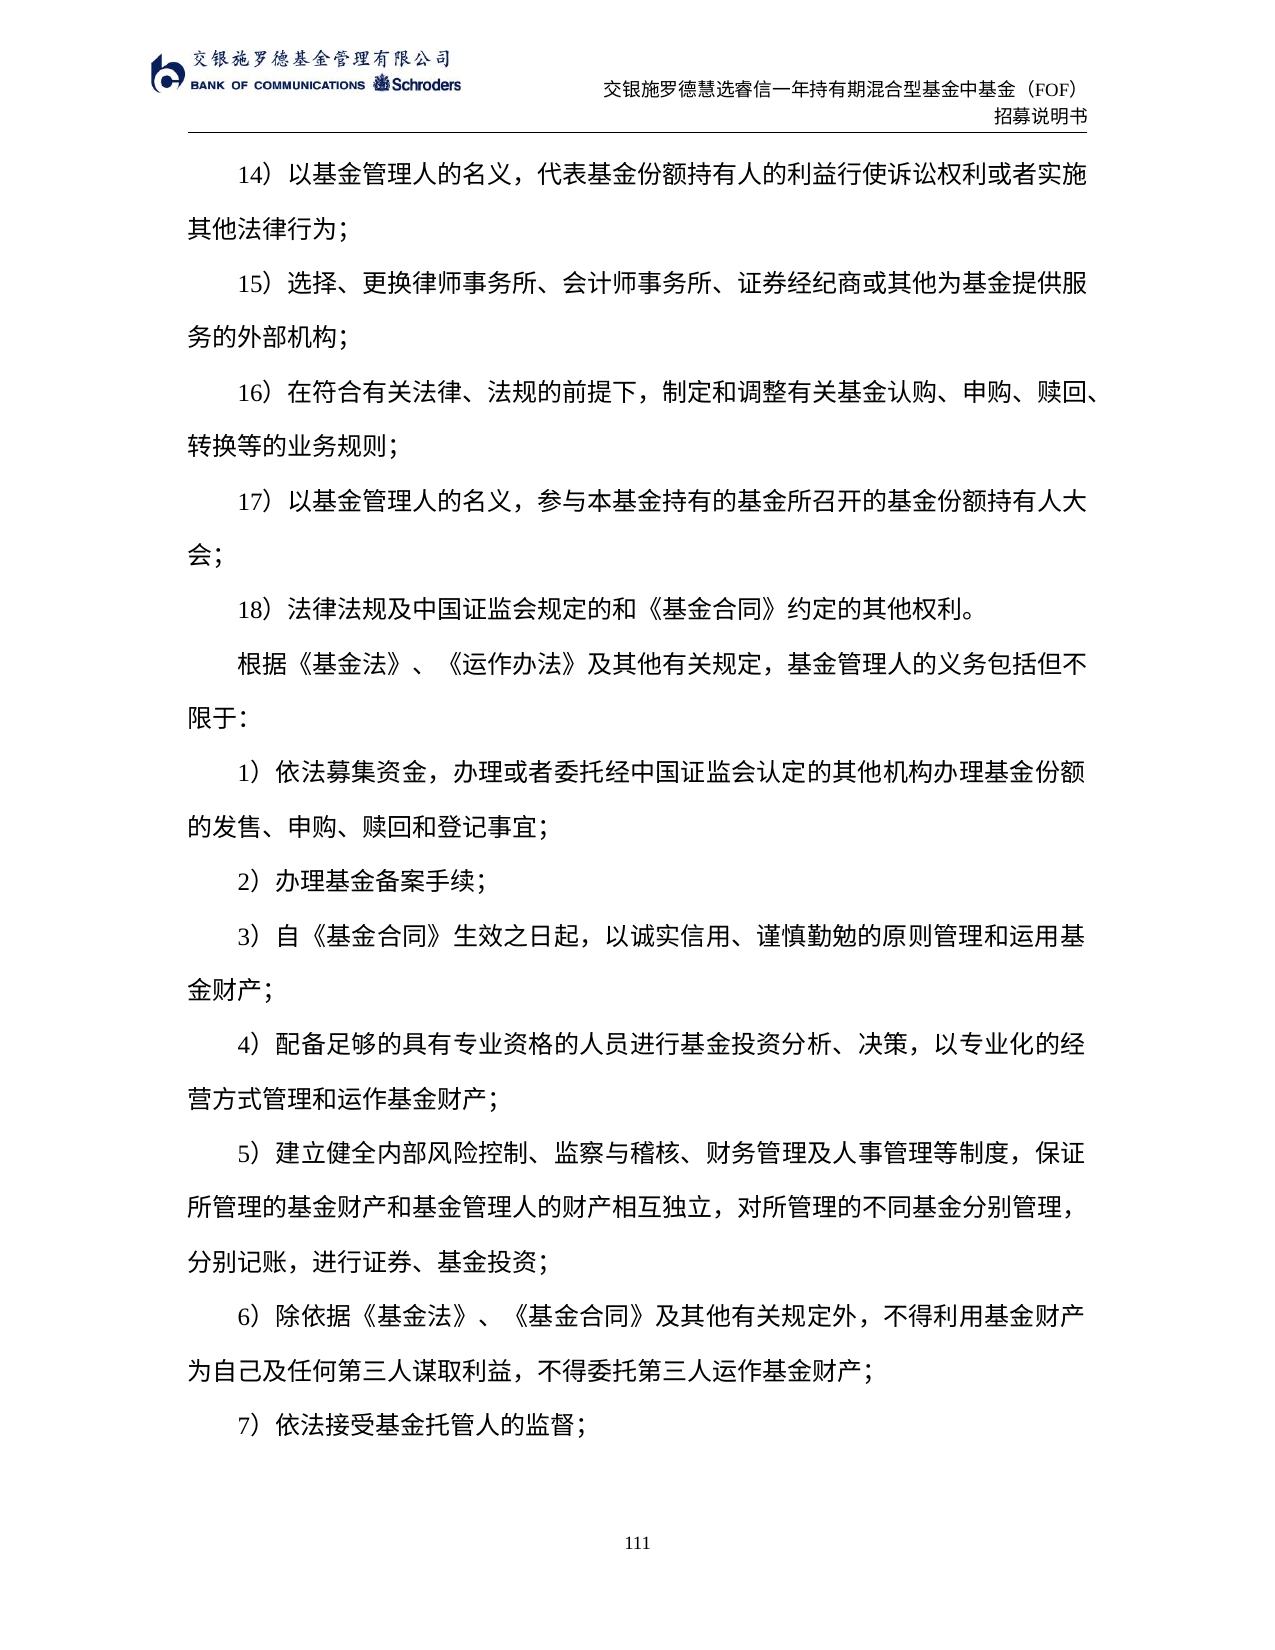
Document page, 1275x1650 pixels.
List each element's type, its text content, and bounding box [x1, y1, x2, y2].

text 16）在符合有关法律、法规的前提下，制定和调整有关基金认购、申购、赎回、转换等的业务规则； [187, 372, 1087, 463]
text 3）自《基金合同》生效之日起，以诚实信用、谨慎勤勉的原则管理和运用基金财产； [187, 916, 1087, 1007]
text 1）依法募集资金，办理或者委托经中国证监会认定的其他机构办理基金份额的发售、申购、赎回和登记事宜； [187, 753, 1087, 843]
text 7）依法接受基金托管人的监督； [187, 1405, 1087, 1442]
text 2）办理基金备案手续； [187, 862, 1087, 898]
text 5）建立健全内部风险控制、监察与稽核、财务管理及人事管理等制度，保证所管理的基金财产和基金管理人的财产相互独立，对所管理的不同基金分别管理，分别记账，进行证券、基金投资； [187, 1133, 1087, 1278]
text 15）选择、更换律师事务所、会计师事务所、证券经纪商或其他为基金提供服务的外部机构； [187, 263, 1087, 354]
text 6）除依据《基金法》、《基金合同》及其他有关规定外，不得利用基金财产为自己及任何第三人谋取利益，不得委托第三人运作基金财产； [187, 1297, 1087, 1387]
picture [151, 50, 461, 93]
text 14）以基金管理人的名义，代表基金份额持有人的利益行使诉讼权利或者实施其他法律行为； [187, 155, 1087, 245]
text 4）配备足够的具有专业资格的人员进行基金投资分析、决策，以专业化的经营方式管理和运作基金财产； [187, 1025, 1087, 1115]
text 18）法律法规及中国证监会规定的和《基金合同》约定的其他权利。 [187, 590, 1087, 626]
text 根据《基金法》、《运作办法》及其他有关规定，基金管理人的义务包括但不限于： [187, 644, 1087, 735]
text 17）以基金管理人的名义，参与本基金持有的基金所召开的基金份额持有人大会； [187, 481, 1087, 572]
